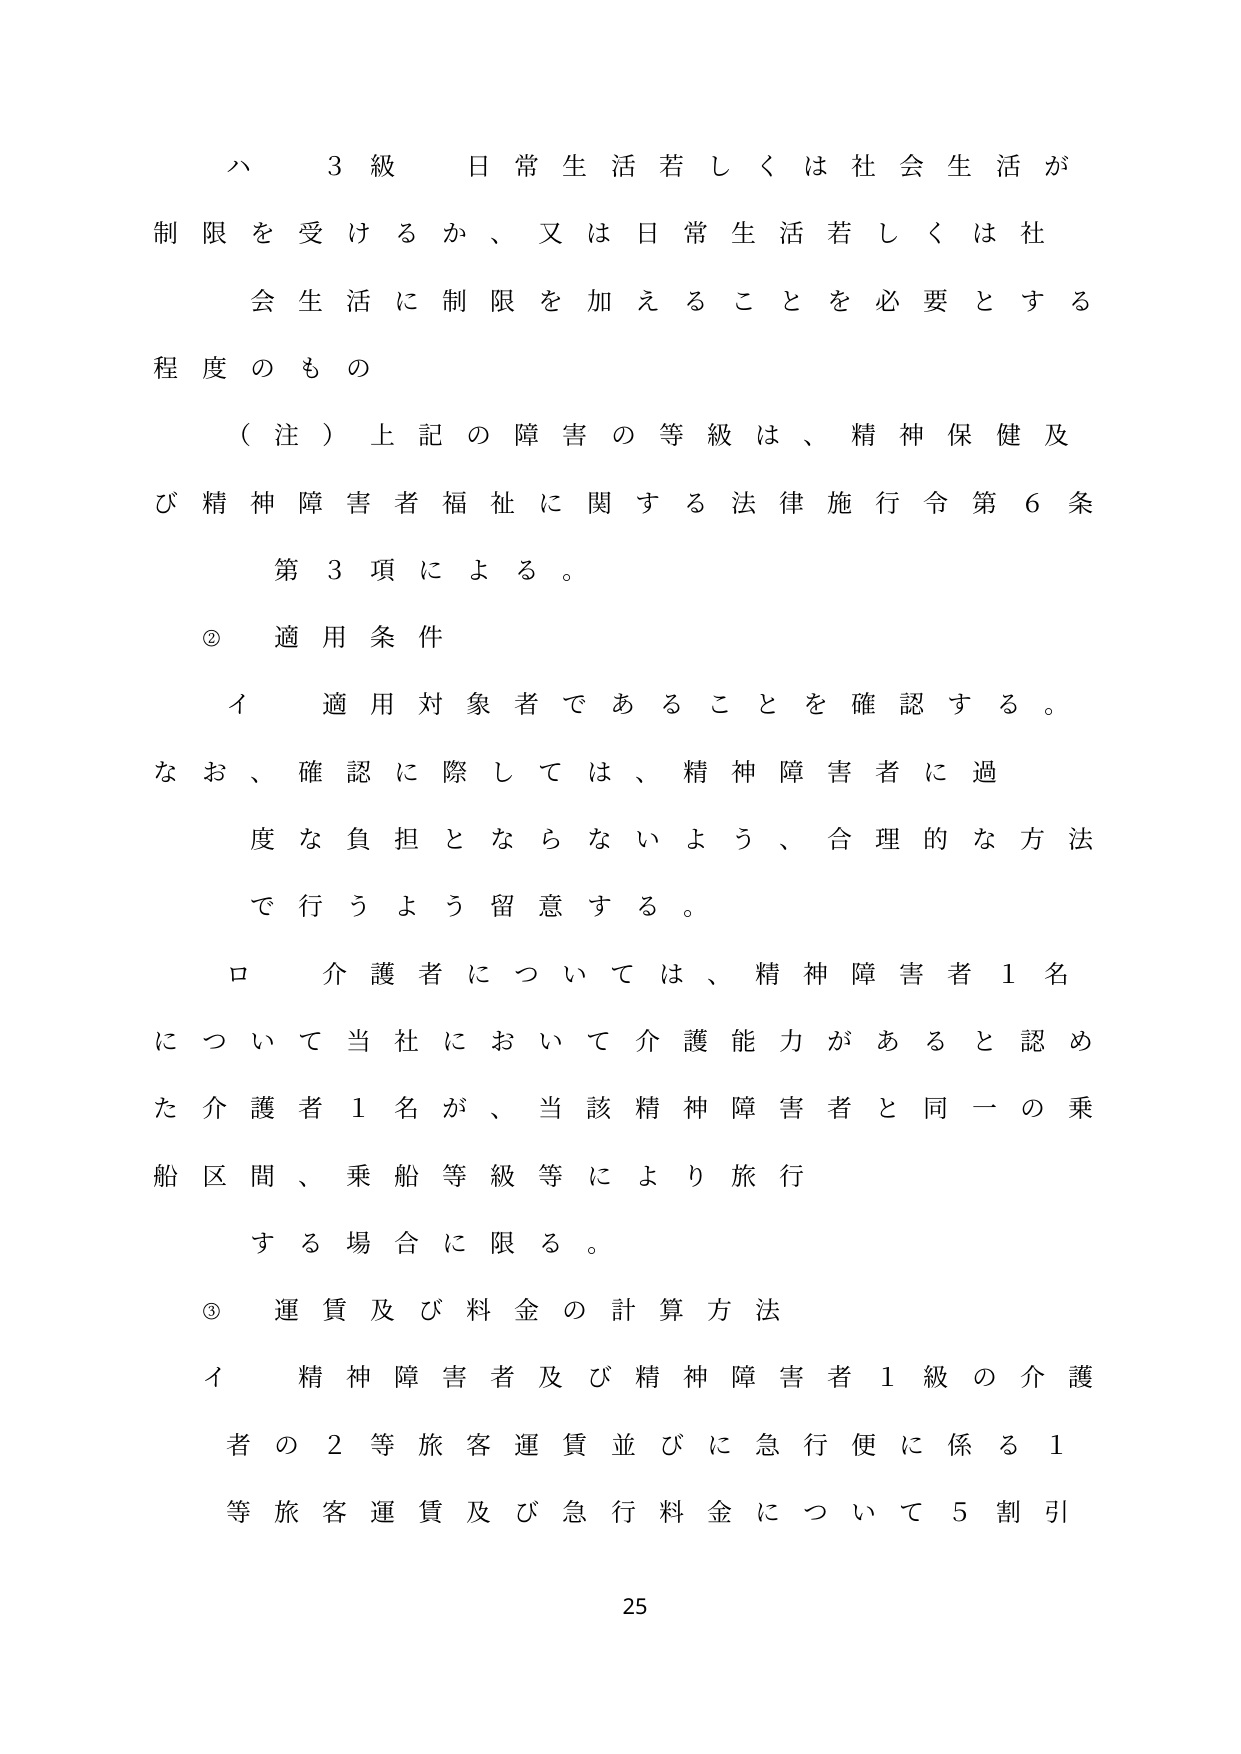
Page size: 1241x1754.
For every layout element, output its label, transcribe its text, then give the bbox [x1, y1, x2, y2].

text イ 適用対象者であることを確認する。なお、確認に際しては、精神障害者に過 [154, 669, 1116, 804]
text （注）上記の障害の等級は、精神保健及び精神障害者福祉に関する法律施行令第６条 [154, 400, 1116, 535]
text 第３項による。 [154, 535, 1116, 602]
text する場合に限る。 [154, 1208, 1116, 1275]
text 会生活に制限を加えることを必要とする程度のもの [154, 266, 1116, 400]
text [196, 1342, 1116, 1544]
text ③ 運賃及び料金の計算方法 [154, 1275, 1116, 1342]
text 度な負担とならないよう、合理的な方法で行うよう留意する。 [238, 804, 1116, 939]
text ② 適用条件 [154, 602, 1116, 669]
text ロ 介護者については、精神障害者１名について当社において介護能力があると認めた介護者１名が、当該精神障害者と同一の乗船区間、乗船等級等により旅行 [154, 939, 1116, 1208]
text ハ ３級 日常生活若しくは社会生活が制限を受けるか、又は日常生活若しくは社 [154, 131, 1116, 266]
